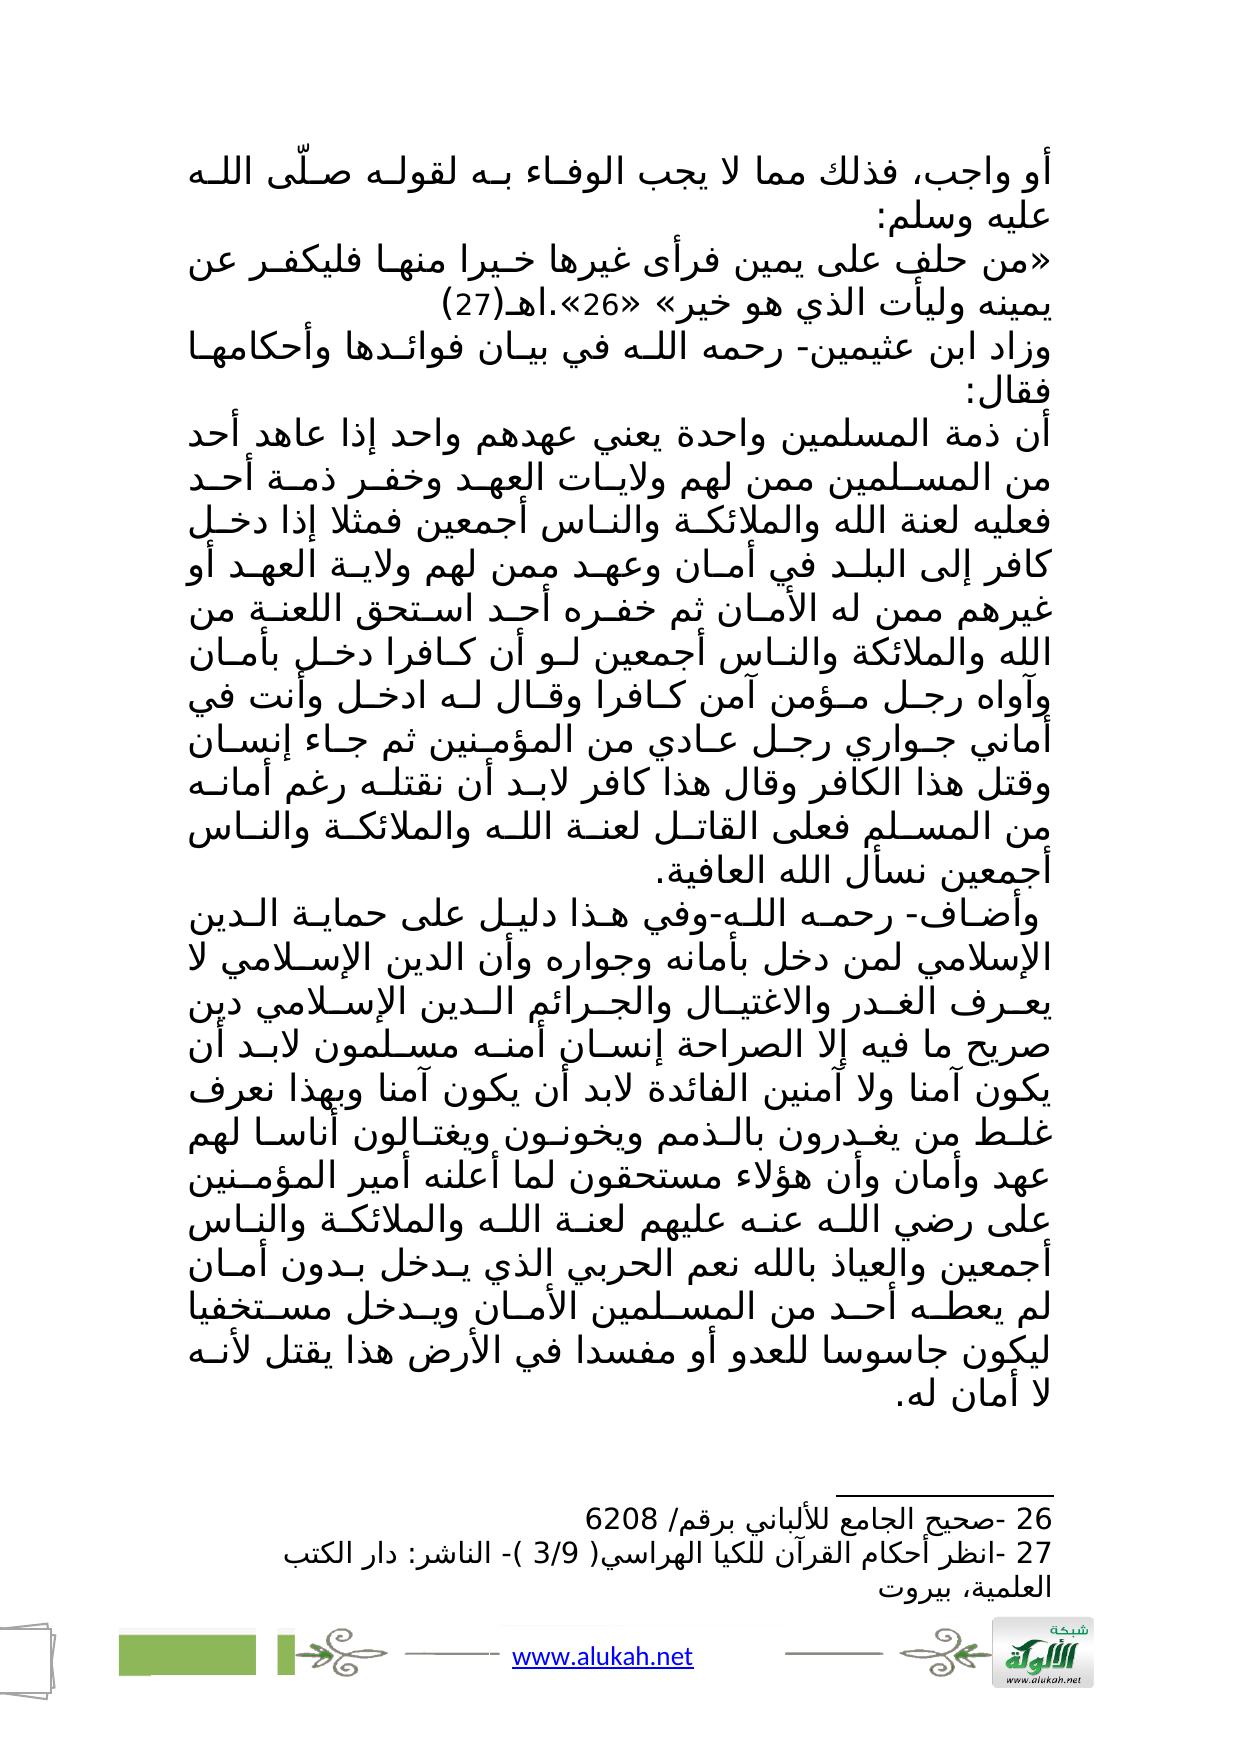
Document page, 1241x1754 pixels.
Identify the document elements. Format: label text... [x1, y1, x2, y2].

text أن ذمة المسلمين واحدة يعني عهدهم واحد إذا عاهد أحد من المسلمين ممن لهم ولايات العهد وخفر ذمة أحد فعليه لعنة الله والملائكة والناس أجمعين فمثلا إذا دخل كافر إلى البلد في أمان وعهد ممن لهم ولاية العهد أو غيرهم ممن له الأمان ثم خفره أحد استحق اللعنة من الله والملائكة والناس أجمعين لو أن كافرا دخل بأمان وآواه رجل مؤمن آمن كافرا وقال له ادخل وأنت في أماني جواري رجل عادي من المؤمنين ثم جاء إنسان وقتل هذا الكافر وقال هذا كافر لابد أن نقتله رغم أمانه من المسلم فعلى القاتل لعنة الله والملائكة والناس أجمعين نسأل الله العافية. [187, 412, 1053, 892]
text «من حلف على يمين فرأى غيرها خيرا منها فليكفر عن يمينه وليأت الذي هو خير» «».اهـ() [187, 237, 1053, 324]
text وأضاف- رحمه الله-وفي هذا دليل على حماية الدين الإسلامي لمن دخل بأمانه وجواره وأن الدين الإسلامي لا يعرف الغدر والاغتيال والجرائم الدين الإسلامي دين صريح ما فيه إلا الصراحة إنسان أمنه مسلمون لابد أن يكون آمنا ولا آمنين الفائدة لابد أن يكون آمنا وبهذا نعرف غلط من يغدرون بالذمم ويخونون ويغتالون أناسا لهم عهد وأمان وأن هؤلاء مستحقون لما أعلنه أمير المؤمنين على رضي الله عنه عليهم لعنة الله والملائكة والناس أجمعين والعياذ بالله نعم الحربي الذي يدخل بدون أمان لم يعطه أحد من المسلمين الأمان ويدخل مستخفيا ليكون جاسوسا للعدو أو مفسدا في الأرض هذا يقتل لأنه لا أمان له. [187, 892, 1053, 1416]
text وزاد ابن عثيمين- رحمه الله في بيان فوائدها وأحكامها فقال: [187, 324, 1053, 412]
picture [118, 1613, 1124, 1703]
